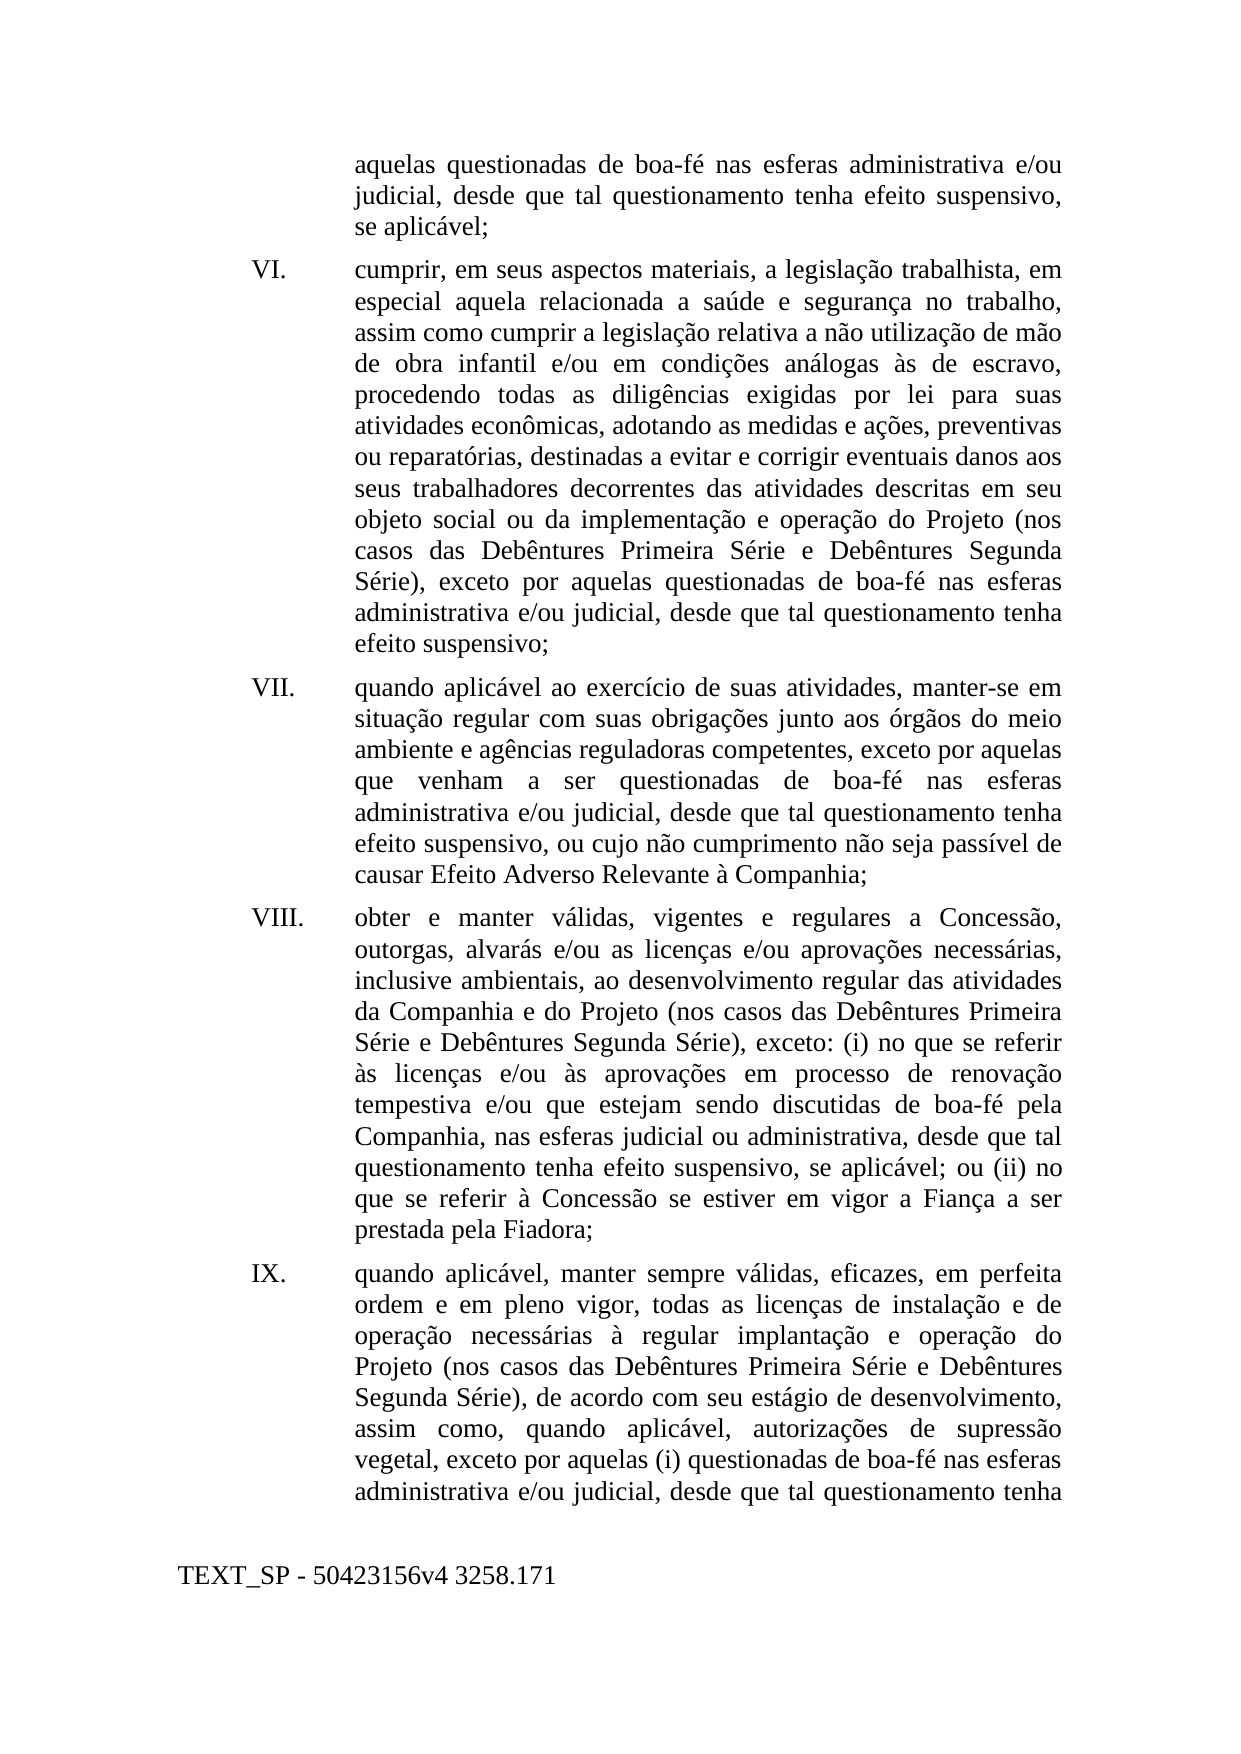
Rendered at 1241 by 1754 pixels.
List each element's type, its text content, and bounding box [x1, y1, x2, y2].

list obter e manter válidas, vigentes e regulares a Concessão, outorgas, alvarás e/ou as licenças e/ou aprovações necessárias, inclusive ambientais, ao desenvolvimento regular das atividades da Companhia e do Projeto (nos casos das Debêntures Primeira Série e Debêntures Segunda Série), exceto: (i) no que se referir às licenças e/ou às aprovações em processo de renovação tempestiva e/ou que estejam sendo discutidas de boa-fé pela Companhia, nas esferas judicial ou administrativa, desde que tal questionamento tenha efeito suspensivo, se aplicável; ou (ii) no que se referir à Concessão se estiver em vigor a Fiança a ser prestada pela Fiadora; [251, 902, 1063, 1244]
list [251, 148, 1063, 241]
list cumprir, em seus aspectos materiais, a legislação trabalhista, em especial aquela relacionada a saúde e segurança no trabalho, assim como cumprir a legislação relativa a não utilização de mão de obra infantil e/ou em condições análogas às de escravo, procedendo todas as diligências exigidas por lei para suas atividades econômicas, adotando as medidas e ações, preventivas ou reparatórias, destinadas a evitar e corrigir eventuais danos aos seus trabalhadores decorrentes das atividades descritas em seu objeto social ou da implementação e operação do Projeto (nos casos das Debêntures Primeira Série e Debêntures Segunda Série), exceto por aquelas questionadas de boa-fé nas esferas administrativa e/ou judicial, desde que tal questionamento tenha efeito suspensivo; [251, 254, 1063, 658]
list quando aplicável ao exercício de suas atividades, manter-se em situação regular com suas obrigações junto aos órgãos do meio ambiente e agências reguladoras competentes, exceto por aquelas que venham a ser questionadas de boa-fé nas esferas administrativa e/ou judicial, desde que tal questionamento tenha efeito suspensivo, ou cujo não cumprimento não seja passível de causar Efeito Adverso Relevante à Companhia; [251, 671, 1063, 889]
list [251, 1257, 1063, 1506]
